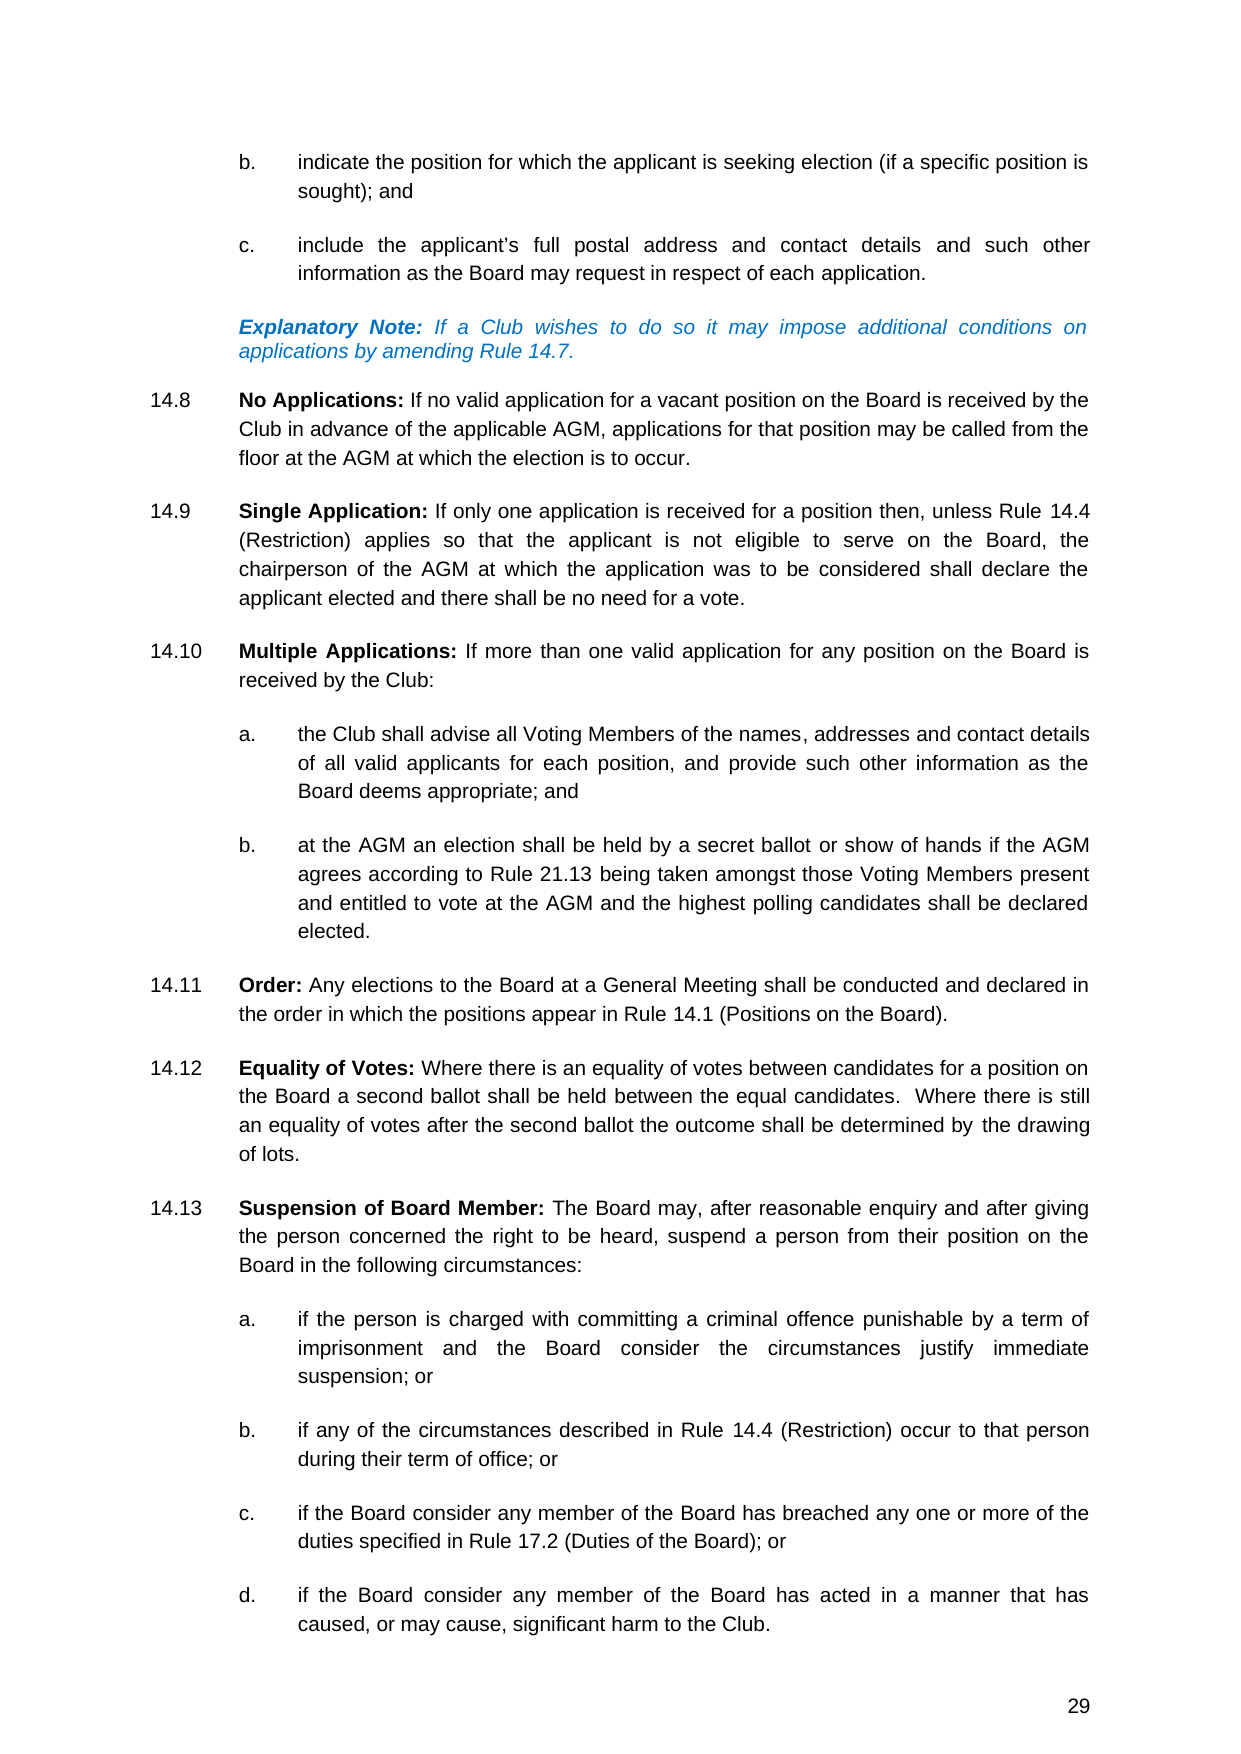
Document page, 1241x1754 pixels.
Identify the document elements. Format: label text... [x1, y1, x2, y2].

text Equality of Votes: Where there is an equality of votes between candidates for a position on the Board a second ballot shall be held between the equal candidates. Where there is still an equality of votes after the second ballot the outcome shall be determined by the drawing of lots. [150, 1055, 1090, 1166]
text Suspension of Board Member: The Board may, after reasonable enquiry and after giving the person concerned the right to be heard, suspend a person from their position on the Board in the following circumstances: [150, 1195, 1090, 1277]
text Single Application: If only one application is received for a position then, unless Rule 14.4 (Restriction) applies so that the applicant is not eligible to serve on the Board, the chairperson of the AGM at which the application was to be considered shall declare the applicant elected and there shall be no need for a vote. [150, 499, 1090, 609]
text Order: Any elections to the Board at a General Meeting shall be conducted and declared in the order in which the positions appear in Rule 14.1 (Positions on the Board). [150, 973, 1090, 1026]
text indicate the position for which the applicant is seeking election (if a specific position is sought); and [239, 150, 1090, 203]
text at the AGM an election shall be held by a secret ballot or show of hands if the AGM agrees according to Rule 21.13 being taken amongst those Voting Members present and entitled to vote at the AGM and the highest polling candidates shall be declared elected. [239, 833, 1090, 943]
text Multiple Applications: If more than one valid application for any position on the Board is received by the Club: [150, 639, 1090, 692]
text if the Board consider any member of the Board has breached any one or more of the duties specified in Rule 17.2 (Duties of the Board); or [239, 1500, 1090, 1553]
text if the Board consider any member of the Board has acted in a manner that has caused, or may cause, significant harm to the Club. [239, 1583, 1090, 1636]
text if the person is charged with committing a criminal offence punishable by a term of imprisonment and the Board consider the circumstances justify immediate suspension; or [239, 1307, 1090, 1388]
text Explanatory Note: If a Club wishes to do so it may impose additional conditions on applications by amending Rule 14.7. [239, 315, 1090, 363]
text if any of the circumstances described in Rule 14.4 (Restriction) occur to that person during their term of office; or [239, 1418, 1090, 1471]
text the Club shall advise all Voting Members of the names, addresses and contact details of all valid applicants for each position, and provide such other information as the Board deems appropriate; and [239, 722, 1090, 803]
text include the applicant’s full postal address and contact details and such other information as the Board may request in respect of each application. [239, 232, 1090, 285]
text No Applications: If no valid application for a vacant position on the Board is received by the Club in advance of the applicable AGM, applications for that position may be called from the floor at the AGM at which the election is to occur. [150, 388, 1090, 469]
